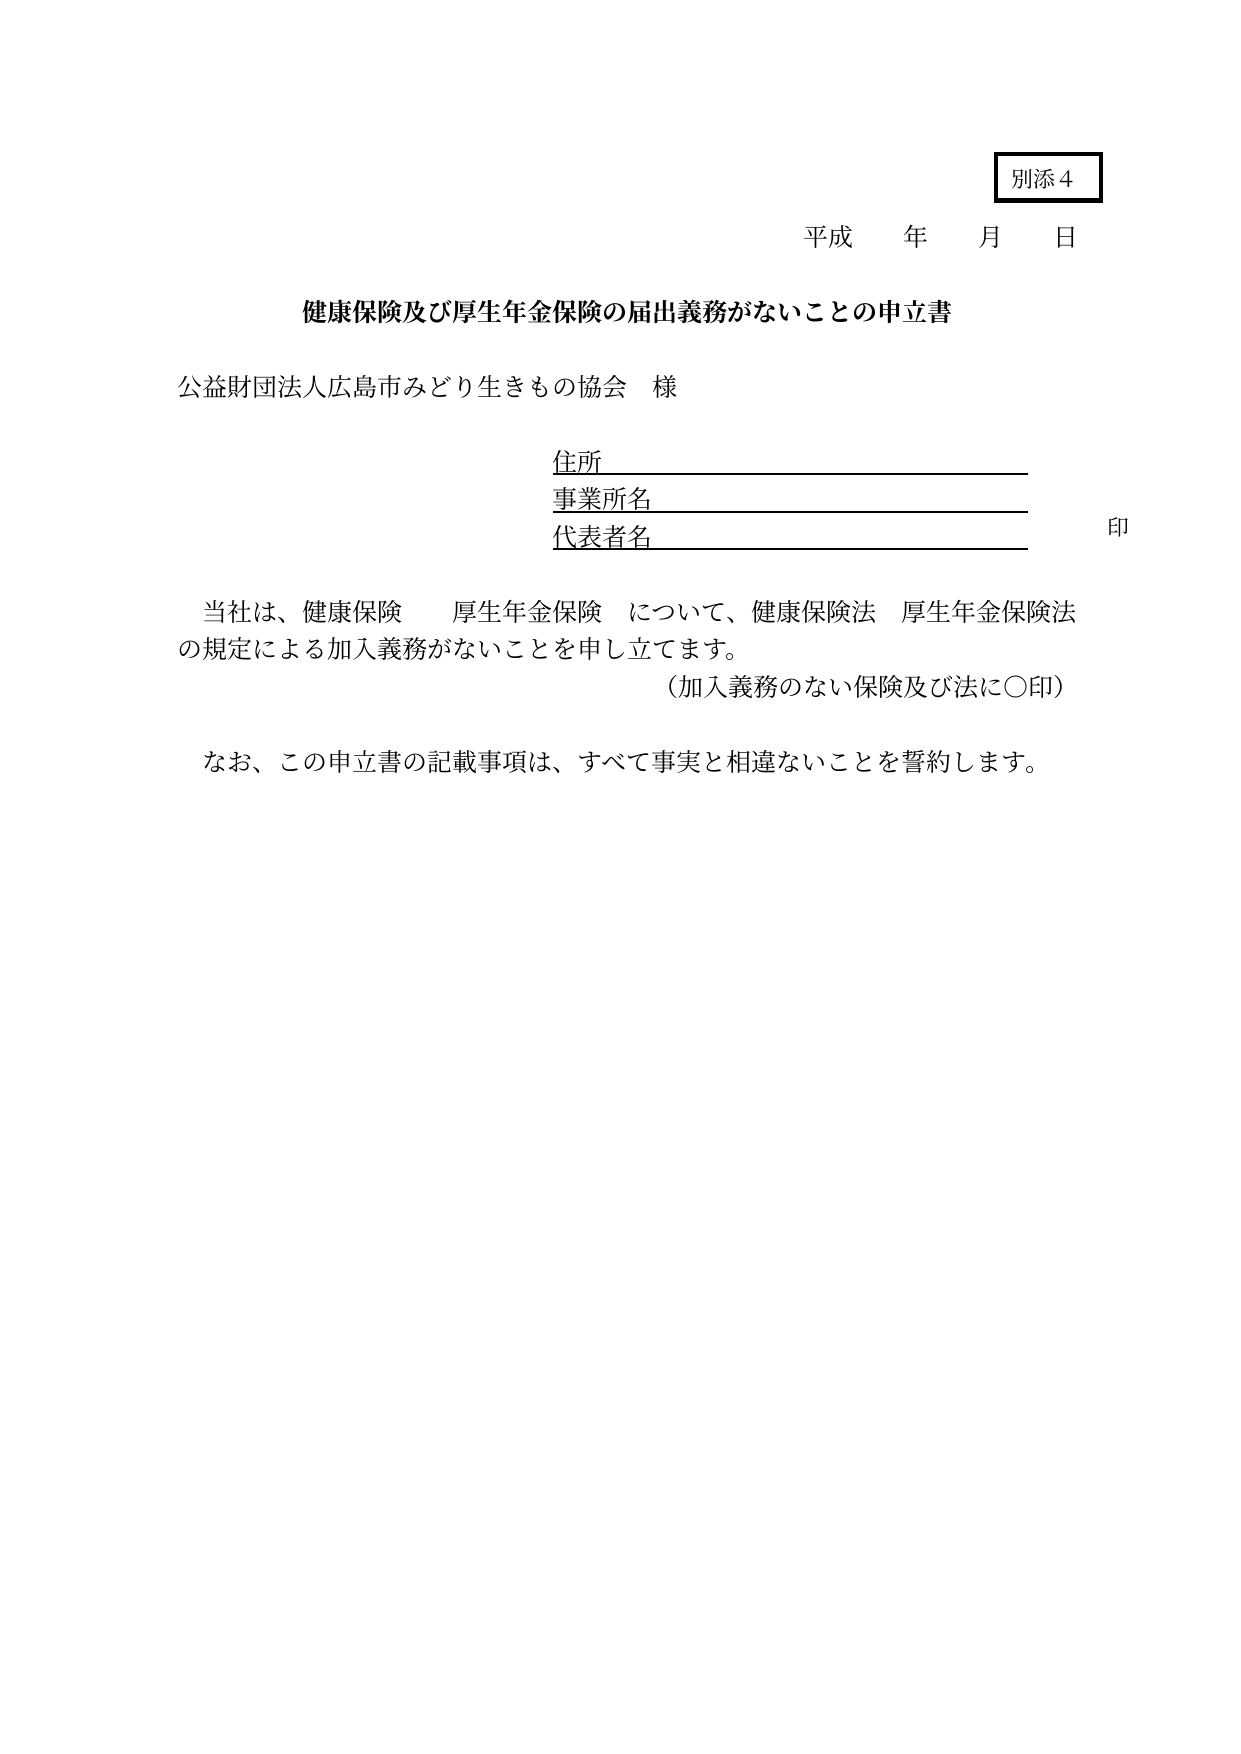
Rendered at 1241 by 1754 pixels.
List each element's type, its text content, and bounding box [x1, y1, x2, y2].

text 当社は、健康保険 厚生年金保険 について、健康保険法 厚生年金保険法の規定による加入義務がないことを申し立てます。 [177, 592, 1078, 667]
text 代表者名 [177, 517, 1048, 554]
text 公益財団法人広島市みどり生きもの協会 様 [177, 367, 1078, 404]
text 平成 年 月 日 [177, 217, 1078, 254]
text 住所 [177, 442, 1078, 479]
text なお、この申立書の記載事項は、すべて事実と相違ないことを誓約します。 [177, 742, 1078, 779]
text 健康保険及び厚生年金保険の届出義務がないことの申立書 [177, 292, 1078, 329]
text （加入義務のない保険及び法に○印） [177, 667, 1078, 704]
text 事業所名 [177, 479, 1048, 517]
